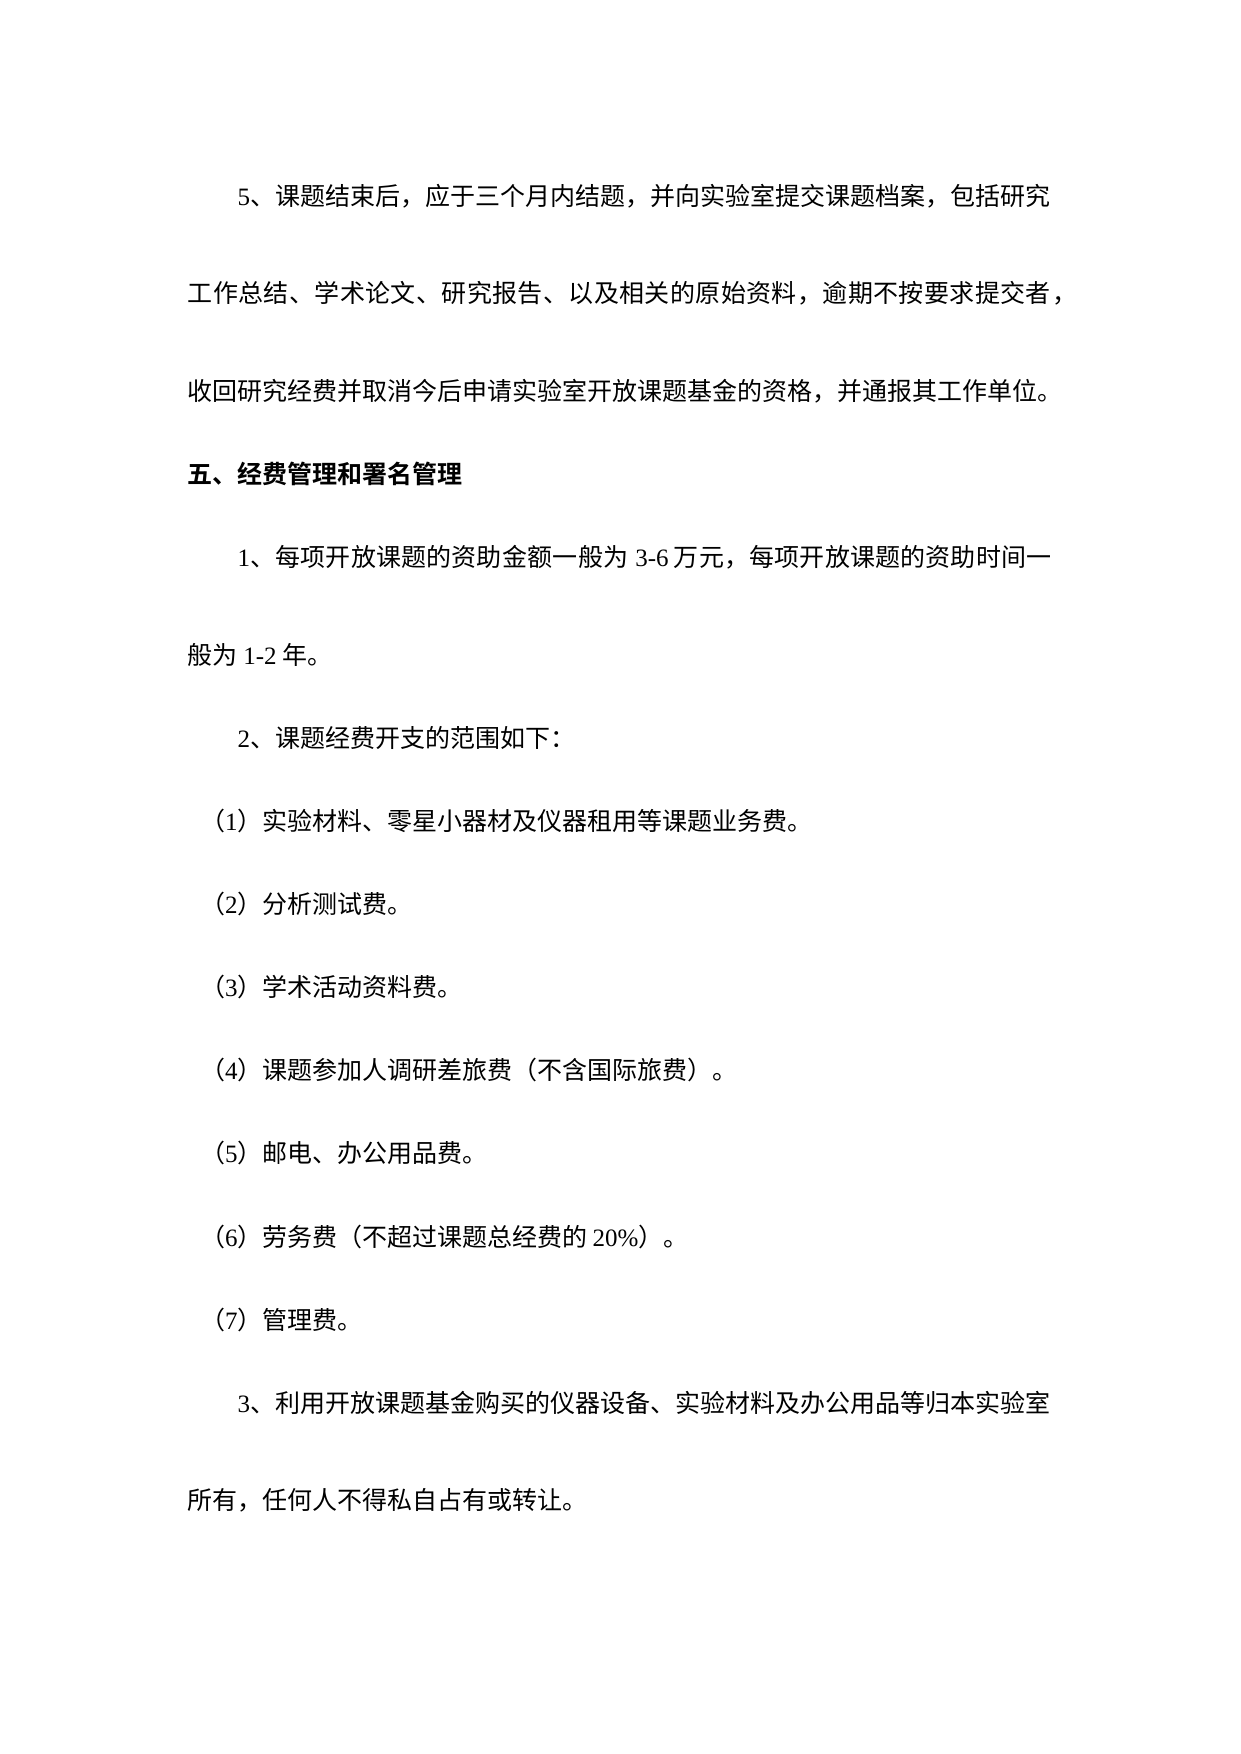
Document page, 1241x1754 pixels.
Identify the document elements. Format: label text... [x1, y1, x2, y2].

text （2）分析测试费。 [187, 870, 1053, 935]
text （7）管理费。 [187, 1286, 1053, 1351]
text （3）学术活动资料费。 [187, 953, 1053, 1018]
text 5、课题结束后，应于三个月内结题，并向实验室提交课题档案，包括研究工作总结、学术论文、研究报告、以及相关的原始资料，逾期不按要求提交者，收回研究经费并取消今后申请实验室开放课题基金的资格，并通报其工作单位。 [187, 162, 1053, 422]
text （4）课题参加人调研差旅费（不含国际旅费）。 [187, 1036, 1053, 1101]
text 1、每项开放课题的资助金额一般为 3-6万元，每项开放课题的资助时间一般为 1-2 年。 [187, 523, 1053, 686]
text （6）劳务费（不超过课题总经费的20%）。 [187, 1203, 1053, 1268]
text （5）邮电、办公用品费。 [187, 1119, 1053, 1184]
text 五、经费管理和署名管理 [187, 440, 1053, 505]
text （1）实验材料、零星小器材及仪器租用等课题业务费。 [187, 787, 1053, 852]
text 2、课题经费开支的范围如下： [187, 704, 1053, 769]
text 3、利用开放课题基金购买的仪器设备、实验材料及办公用品等归本实验室所有，任何人不得私自占有或转让。 [187, 1369, 1053, 1531]
